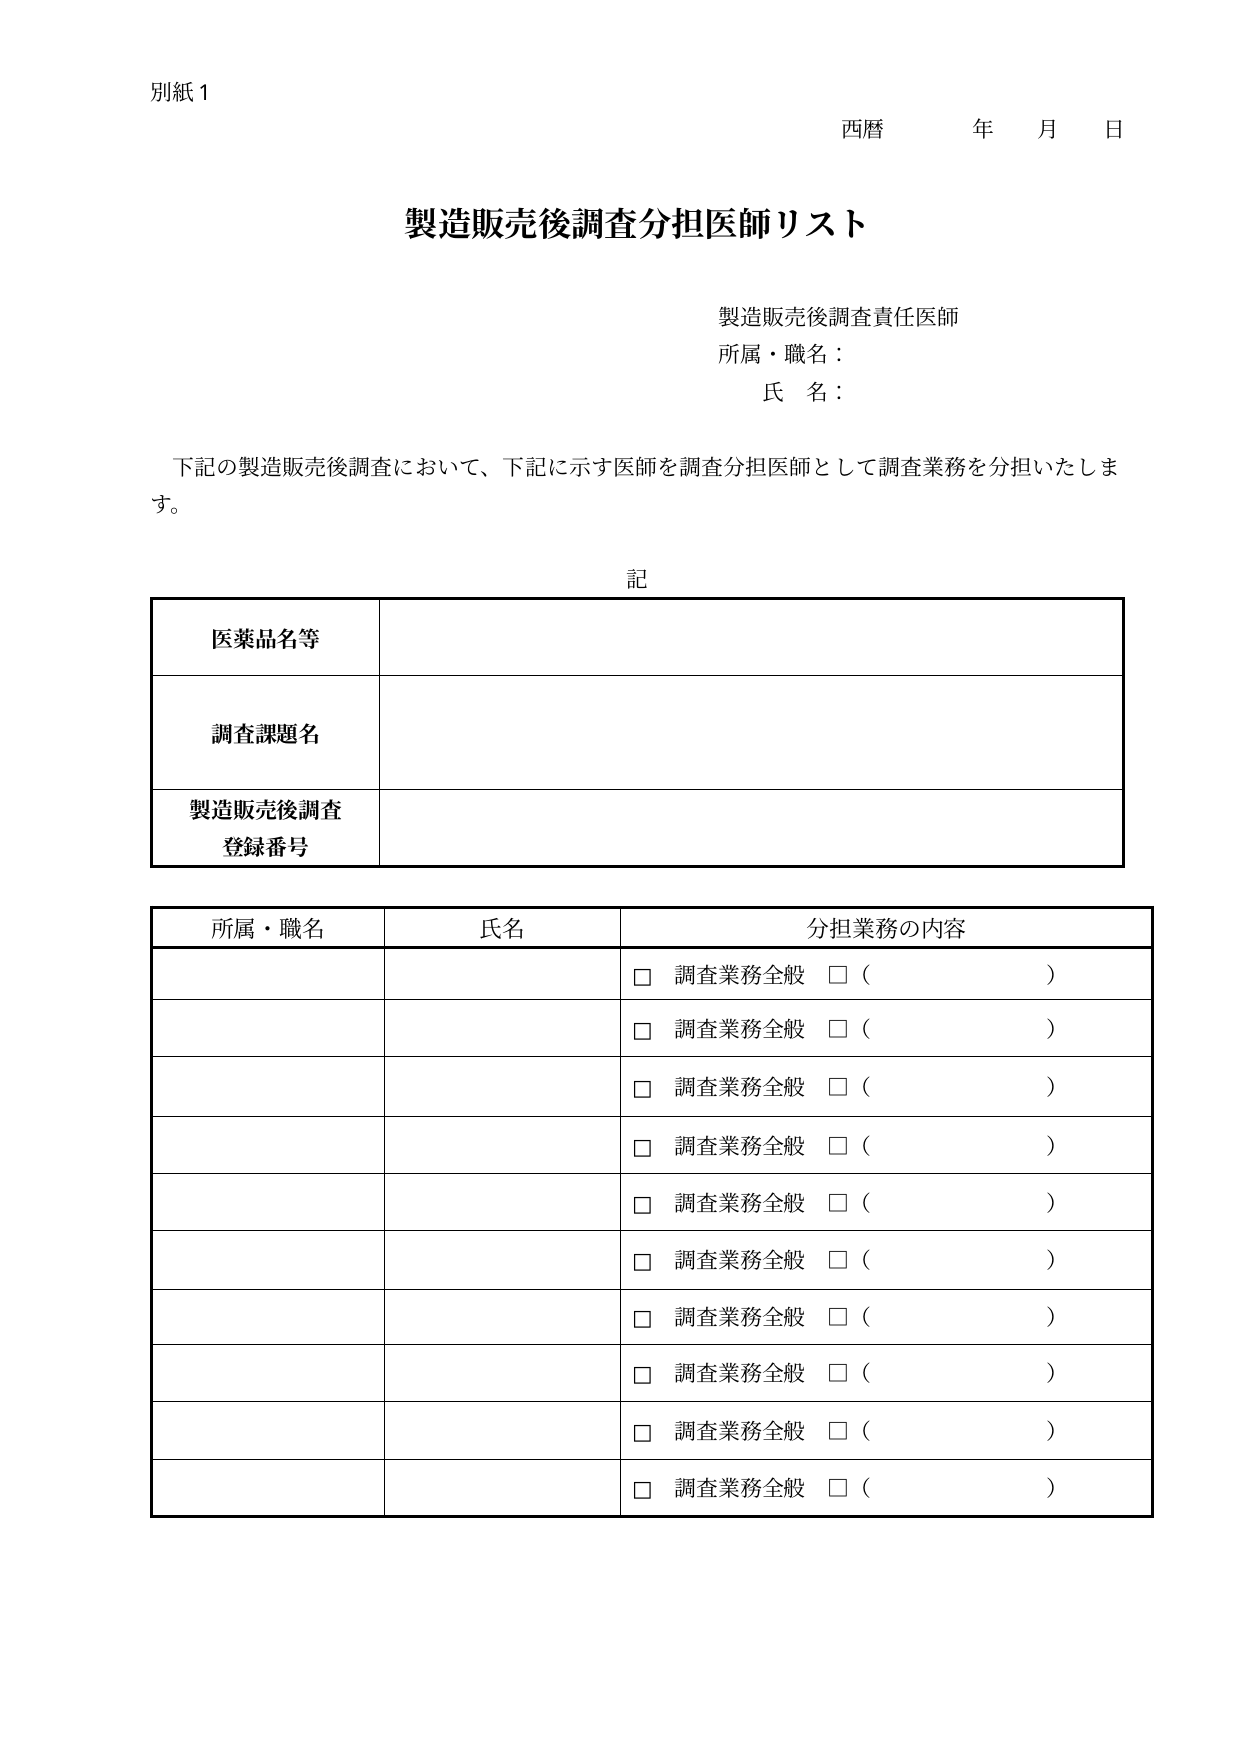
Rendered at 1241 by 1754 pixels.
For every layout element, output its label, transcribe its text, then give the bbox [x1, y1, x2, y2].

table_cell [153, 1117, 384, 1173]
table_cell [385, 1117, 620, 1173]
table_cell [385, 1057, 620, 1116]
text 西暦 年 月 日 [150, 110, 1125, 147]
table_cell □ 調査業務全般 □（ ） [621, 949, 1151, 999]
text 所属・職名： [150, 335, 1125, 372]
table_cell □ 調査業務全般 □（ ） [621, 1345, 1151, 1401]
table_header 所属・職名 [153, 909, 384, 946]
table_cell [153, 1174, 384, 1229]
table_cell [385, 1402, 620, 1459]
table_cell [153, 1402, 384, 1459]
table_cell [385, 1460, 620, 1515]
table_cell □ 調査業務全般 □（ ） [621, 1290, 1151, 1343]
text 記 [150, 560, 1125, 597]
table_cell □ 調査業務全般 □（ ） [621, 1000, 1151, 1056]
table_cell [385, 1290, 620, 1343]
table_cell □ 調査業務全般 □（ ） [621, 1057, 1151, 1116]
table_cell [385, 1000, 620, 1056]
table_cell 調査課題名 [153, 676, 379, 789]
table_header 分担業務の内容 [621, 909, 1151, 946]
table_cell [385, 1231, 620, 1288]
text 氏 名： [150, 372, 1125, 410]
table_header 医薬品名等 [153, 600, 379, 675]
table_cell [153, 1000, 384, 1056]
text 製造販売後調査分担医師リスト [150, 185, 1125, 260]
table_cell [380, 676, 1122, 789]
table_cell [385, 1174, 620, 1229]
table_cell □ 調査業務全般 □（ ） [621, 1117, 1151, 1173]
table_cell □ 調査業務全般 □（ ） [621, 1402, 1151, 1459]
table_header 氏名 [385, 909, 620, 946]
table_cell [385, 1345, 620, 1401]
table_cell □ 調査業務全般 □（ ） [621, 1174, 1151, 1229]
table_cell □ 調査業務全般 □（ ） [621, 1231, 1151, 1288]
table_cell [385, 949, 620, 999]
table_cell [153, 949, 384, 999]
table_cell [153, 1345, 384, 1401]
text 製造販売後調査責任医師 [150, 297, 1125, 335]
table_header [380, 600, 1122, 675]
table_cell [380, 790, 1122, 865]
table_cell [153, 1290, 384, 1343]
text 別紙1 [150, 72, 1125, 110]
table_cell [153, 1231, 384, 1288]
table_cell 製造販売後調査 登録番号 [153, 790, 379, 865]
table_cell [153, 1460, 384, 1515]
table_cell □ 調査業務全般 □（ ） [621, 1460, 1151, 1515]
text 下記の製造販売後調査において、下記に示す医師を調査分担医師として調査業務を分担いたします。 [150, 447, 1125, 522]
table_cell [153, 1057, 384, 1116]
